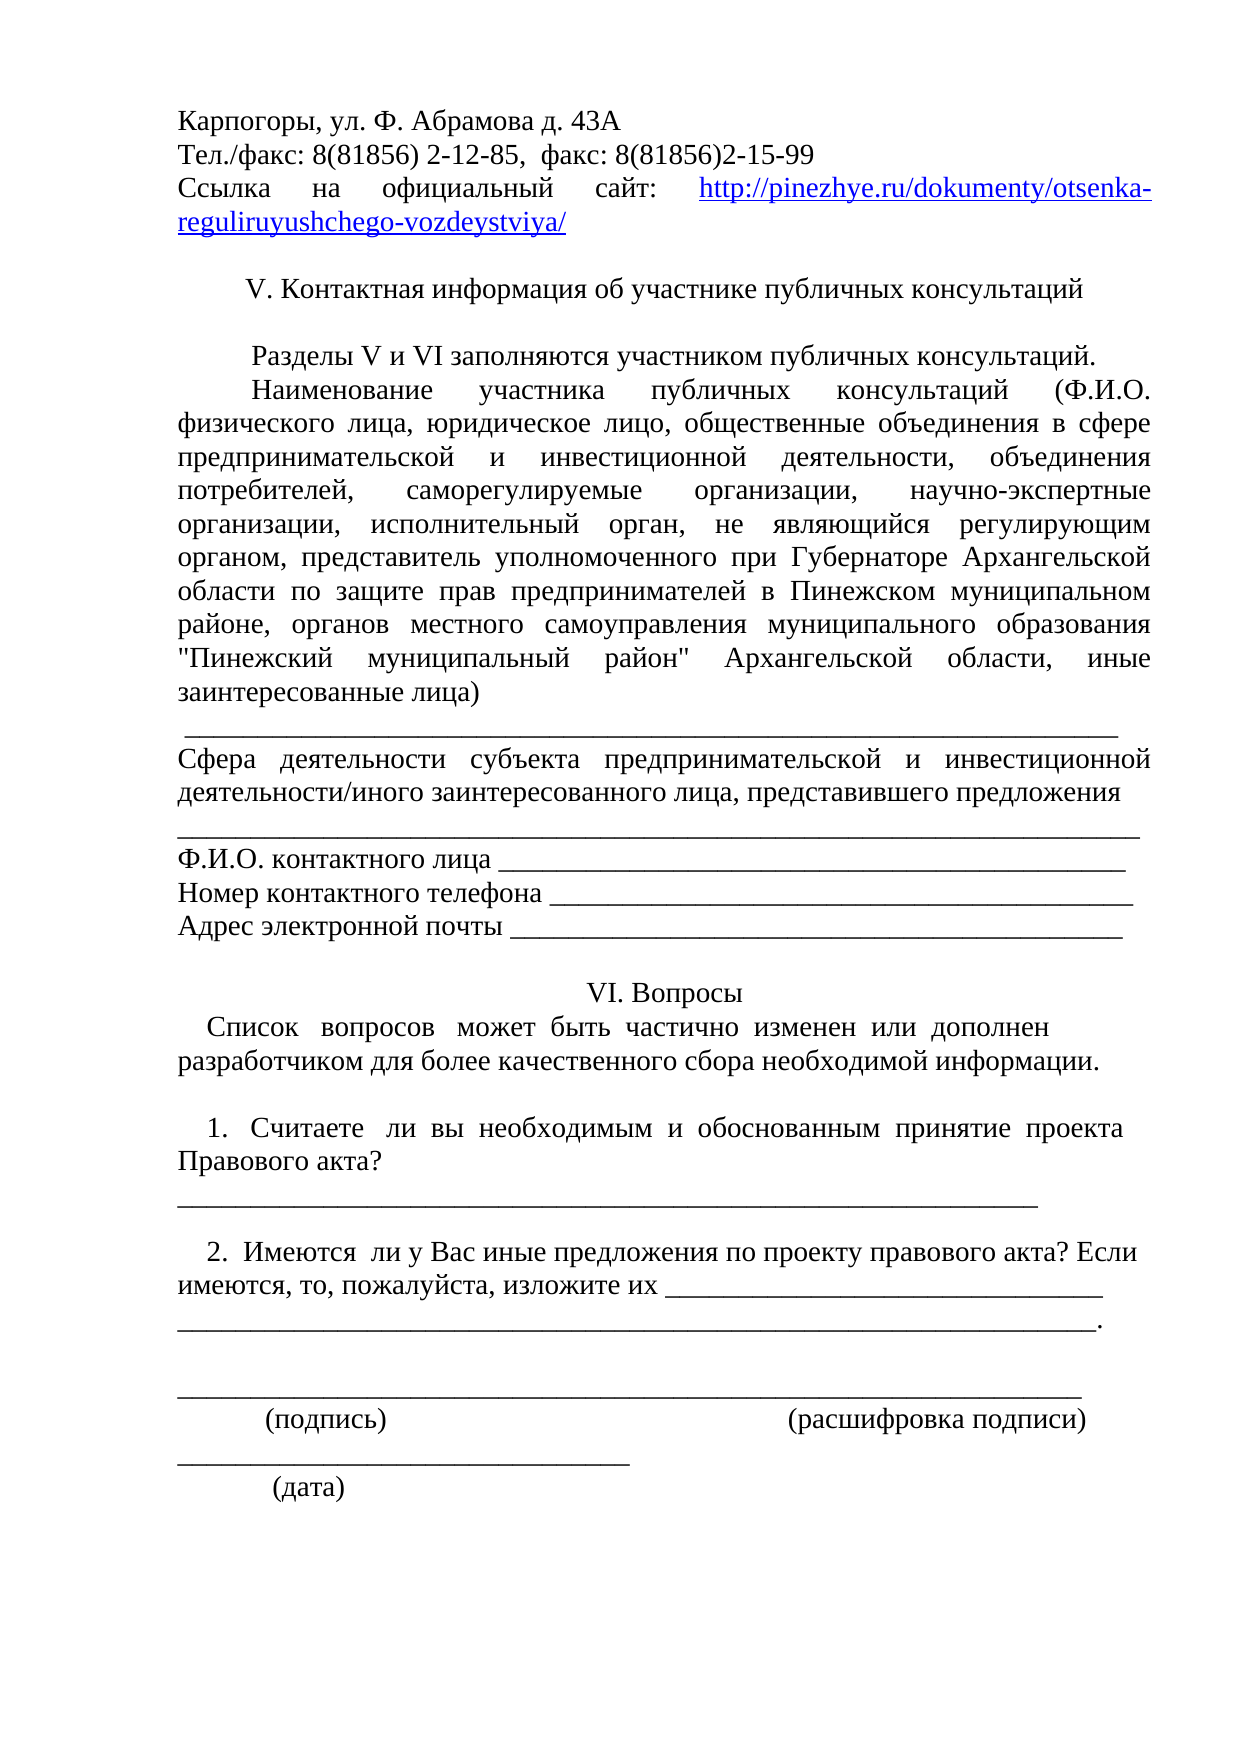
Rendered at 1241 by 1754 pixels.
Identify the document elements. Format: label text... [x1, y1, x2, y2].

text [177, 103, 1152, 137]
text Ф.И.О. контактного лица ___________________________________________ [177, 841, 1152, 875]
text Правового акта? [177, 1143, 1152, 1177]
text Сфера деятельности субъекта предпринимательской и инвестиционной деятельности/иного заинтересованного лица, представившего предложения [177, 741, 1152, 808]
text Тел./факс: 8(81856) 2-12-85, факс: 8(81856)2-15-99 [177, 137, 1152, 171]
text __________________________________________________________________ [177, 808, 1152, 841]
text Номер контактного телефона ________________________________________ [177, 875, 1152, 908]
text Ссылка на официальный сайт: http://pinezhye.ru/dokumenty/otsenka-reguliruyushchego-vozdeystviya/ [177, 171, 1152, 238]
text ________________________________________________________________ [177, 707, 1152, 741]
text разработчиком для более качественного сбора необходимой информации. [177, 1043, 1152, 1076]
text (дата) [177, 1469, 1152, 1502]
text 1. Считаете ли вы необходимым и обоснованным принятие проекта [177, 1110, 1152, 1143]
text Наименование участника публичных консультаций (Ф.И.О. физического лица, юридическое лицо, общественные объединения в сфере предпринимательской и инвестиционной деятельности, объединения потребителей, саморегулируемые организации, научно-экспертные организации, исполнительный орган, не являющийся регулирующим органом, представитель уполномоченного при Губернаторе Архангельской области по защите прав предпринимателей в Пинежском муниципальном районе, органов местного самоуправления муниципального образования "Пинежский муниципальный район" Архангельской области, иные заинтересованные лица) [177, 372, 1152, 707]
text имеются, то, пожалуйста, изложите их ______________________________ [177, 1267, 1152, 1301]
text ______________________________________________________________ [177, 1368, 1152, 1402]
text VI. Вопросы [177, 976, 1152, 1009]
text _______________________________________________________________. [177, 1301, 1152, 1334]
text 2. Имеются ли у Вас иные предложения по проекту правового акта? Если [177, 1234, 1152, 1267]
text (подпись) (расшифровка подписи) [177, 1402, 1152, 1435]
text Список вопросов может быть частично изменен или дополнен [177, 1009, 1152, 1043]
text _______________________________ [177, 1435, 1152, 1469]
text Разделы V и VI заполняются участником публичных консультаций. [177, 338, 1152, 372]
text V. Контактная информация об участнике публичных консультаций [177, 271, 1152, 305]
text Адрес электронной почты __________________________________________ [177, 908, 1152, 942]
text ___________________________________________________________ [177, 1177, 1152, 1210]
